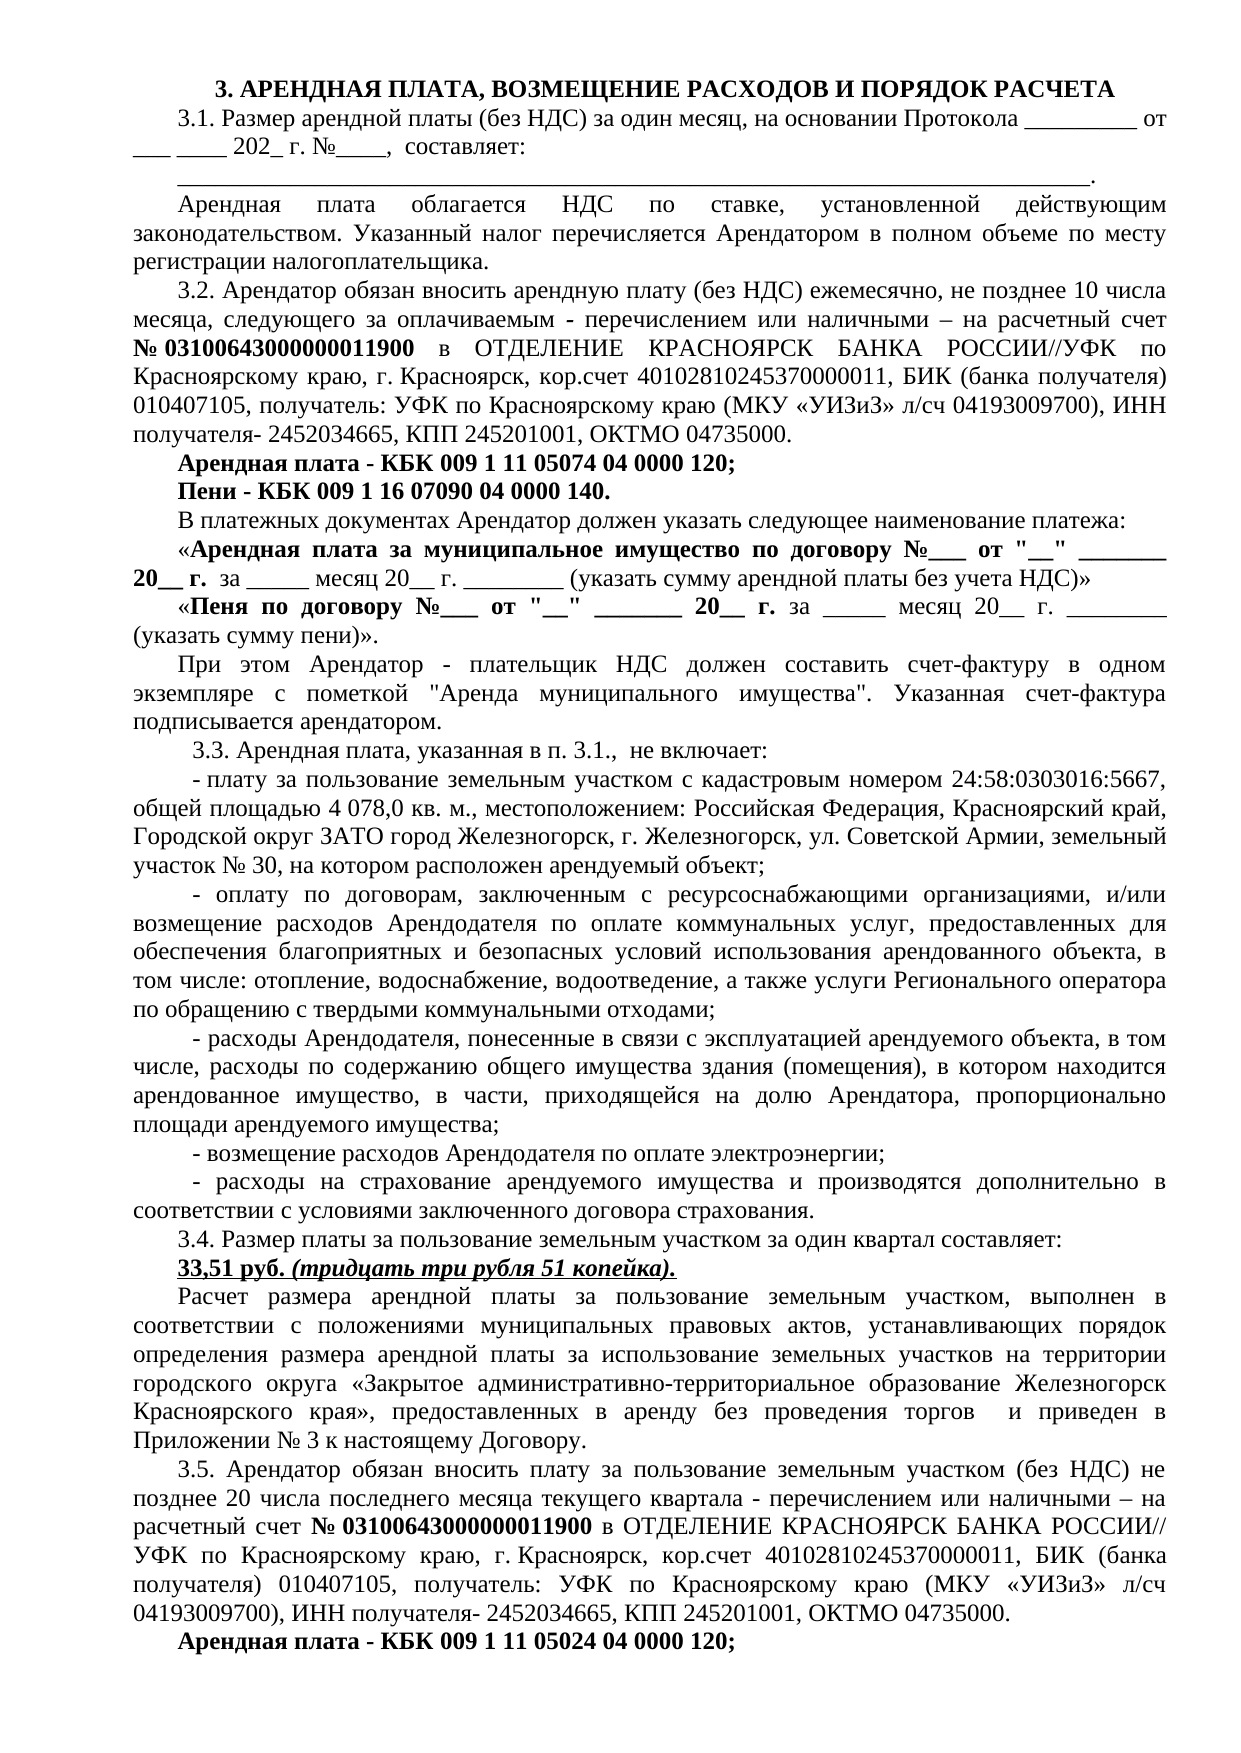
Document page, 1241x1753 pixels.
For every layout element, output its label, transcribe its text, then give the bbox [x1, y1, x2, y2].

text 3. АРЕНДНАЯ ПЛАТА, ВОЗМЕЩЕНИЕ РАСХОДОВ И ПОРЯДОК РАСЧЕТА [133, 74, 1167, 103]
text - возмещение расходов Арендодателя по оплате электроэнергии; [133, 1138, 1167, 1166]
text 3.4. Размер платы за пользование земельным участком за один квартал составляет: [133, 1224, 1167, 1253]
text «Арендная плата за муниципальное имущество по договору №___ от "__" _______ 20__ г. за _____ месяц 20__ г. ________ (указать сумму арендной платы без учета НДС)» [133, 534, 1167, 591]
text - расходы Арендодателя, понесенные в связи с эксплуатацией арендуемого объекта, в том числе, расходы по содержанию общего имущества здания (помещения), в котором находится арендованное имущество, в части, приходящейся на долю Арендатора, пропорционально площади арендуемого имущества; [133, 1023, 1167, 1138]
text 3.2. Арендатор обязан вносить арендную плату (без НДС) ежемесячно, не позднее 10 числа месяца, следующего за оплачиваемым - перечислением или наличными – на расчетный счет № 03100643000000011900 в ОТДЕЛЕНИЕ КРАСНОЯРСК БАНКА РОССИИ//УФК по Красноярскому краю, г. Красноярск, кор.счет 40102810245370000011, БИК (банка получателя) 010407105, получатель: УФК по Красноярскому краю (МКУ «УИЗиЗ» л/сч 04193009700), ИНН получателя- 2452034665, КПП 245201001, ОКТМО 04735000. [133, 275, 1167, 448]
text - плату за пользование земельным участком с кадастровым номером 24:58:0303016:5667, общей площадью 4 078,0 кв. м., местоположением: Российская Федерация, Красноярский край, Городской округ ЗАТО город Железногорск, г. Железногорск, ул. Советской Армии, земельный участок № 30, на котором расположен арендуемый объект; [133, 764, 1167, 879]
text При этом Арендатор - плательщик НДС должен составить счет-фактуру в одном экземпляре с пометкой "Аренда муниципального имущества". Указанная счет-фактура подписывается арендатором. [133, 649, 1167, 735]
text «Пеня по договору №___ от "__" _______ 20__ г. за _____ месяц 20__ г. ________ (указать сумму пени)». [133, 591, 1167, 649]
text В платежных документах Арендатор должен указать следующее наименование платежа: [133, 505, 1167, 534]
text Расчет размера арендной платы за пользование земельным участком, выполнен в соответствии с положениями муниципальных правовых актов, устанавливающих порядок определения размера арендной платы за использование земельных участков на территории городского округа «Закрытое административно-территориальное образование Железногорск Красноярского края», предоставленных в аренду без проведения торгов и приведен в Приложении № 3 к настоящему Договору. [133, 1281, 1167, 1454]
text 3.3. Арендная плата, указанная в п. 3.1., не включает: [133, 735, 1167, 764]
text 33,51 руб. (тридцать три рубля 51 копейка). [133, 1253, 1167, 1281]
text Арендная плата облагается НДС по ставке, установленной действующим законодательством. Указанный налог перечисляется Арендатором в полном объеме по месту регистрации налогоплательщика. [133, 189, 1167, 275]
text _________________________________________________________________________. [133, 160, 1167, 189]
text 3.1. Размер арендной платы (без НДС) за один месяц, на основании Протокола _________ от ___ ____ 202_ г. №____, составляет: [133, 103, 1167, 160]
text - оплату по договорам, заключенным с ресурсоснабжающими организациями, и/или возмещение расходов Арендодателя по оплате коммунальных услуг, предоставленных для обеспечения благоприятных и безопасных условий использования арендованного объекта, в том числе: отопление, водоснабжение, водоотведение, а также услуги Регионального оператора по обращению с твердыми коммунальными отходами; [133, 879, 1167, 1023]
text 3.5. Арендатор обязан вносить плату за пользование земельным участком (без НДС) не позднее 20 числа последнего месяца текущего квартала - перечислением или наличными – на расчетный счет № 03100643000000011900 в ОТДЕЛЕНИЕ КРАСНОЯРСК БАНКА РОССИИ// УФК по Красноярскому краю, г. Красноярск, кор.счет 40102810245370000011, БИК (банка получателя) 010407105, получатель: УФК по Красноярскому краю (МКУ «УИЗиЗ» л/сч 04193009700), ИНН получателя- 2452034665, КПП 245201001, ОКТМО 04735000. [133, 1454, 1167, 1626]
text Пени - КБК 009 1 16 07090 04 0000 140. [133, 476, 1167, 505]
text - расходы на страхование арендуемого имущества и производятся дополнительно в соответствии с условиями заключенного договора страхования. [133, 1166, 1167, 1224]
text Арендная плата - КБК 009 1 11 05074 04 0000 120; [133, 448, 1167, 476]
text Арендная плата - КБК 009 1 11 05024 04 0000 120; [133, 1626, 1167, 1655]
